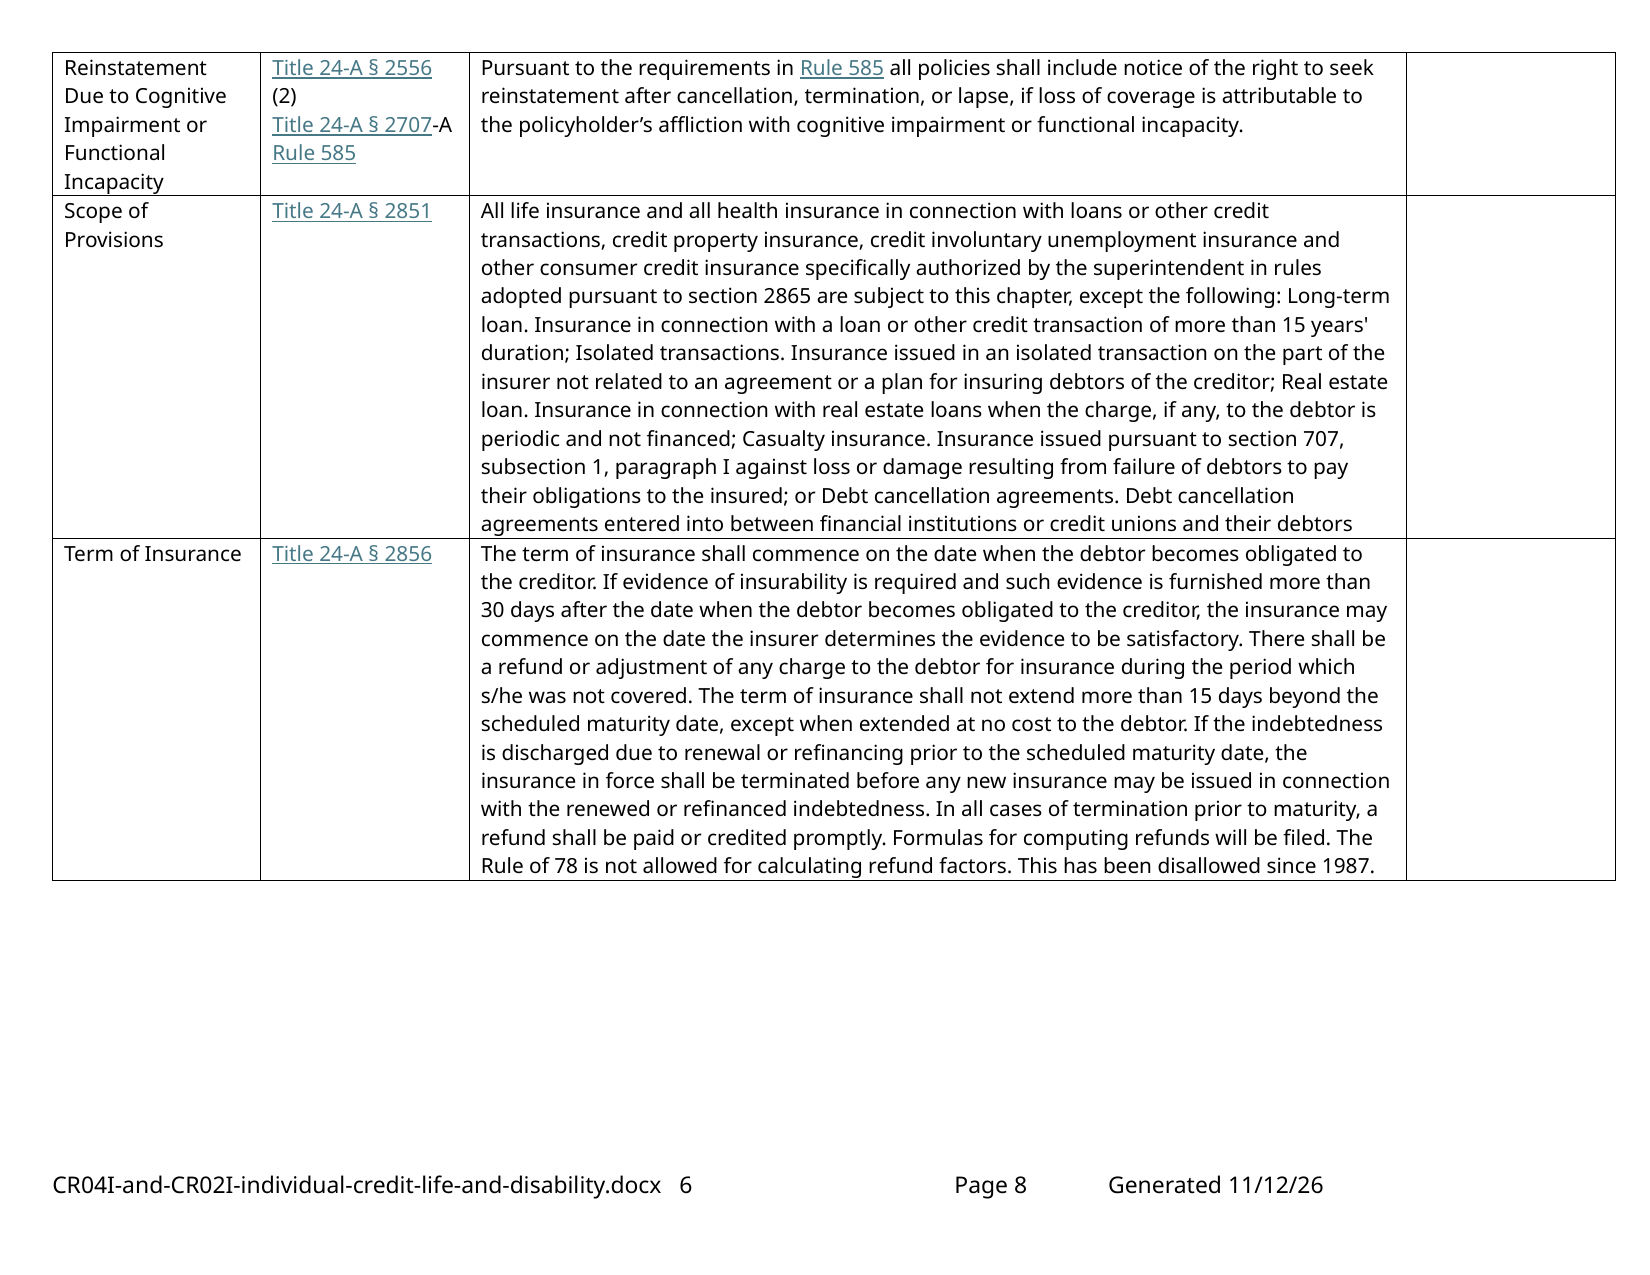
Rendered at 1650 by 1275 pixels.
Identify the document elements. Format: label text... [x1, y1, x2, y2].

table_cell Title 24-A § 2556 (2) Title 24-A § 2707-A Rule 585 [261, 53, 469, 195]
table_cell [1407, 539, 1615, 880]
table_cell All life insurance and all health insurance in connection with loans or other credit transactions, credit property insurance, credit involuntary unemployment insurance and other consumer credit insurance specifically authorized by the superintendent in rules adopted pursuant to section 2865 are subject to this chapter, except the following: Long-term loan. Insurance in connection with a loan or other credit transaction of more than 15 years' duration; Isolated transactions. Insurance issued in an isolated transaction on the part of the insurer not related to an agreement or a plan for insuring debtors of the creditor; Real estate loan. Insurance in connection with real estate loans when the charge, if any, to the debtor is periodic and not financed; Casualty insurance. Insurance issued pursuant to section 707, subsection 1, paragraph I against loss or damage resulting from failure of debtors to pay their obligations to the insured; or Debt cancellation agreements. Debt cancellation agreements entered into between financial institutions or credit unions and their debtors [470, 196, 1406, 538]
table_cell [1407, 53, 1615, 195]
table_cell The term of insurance shall commence on the date when the debtor becomes obligated to the creditor. If evidence of insurability is required and such evidence is furnished more than 30 days after the date when the debtor becomes obligated to the creditor, the insurance may commence on the date the insurer determines the evidence to be satisfactory. There shall be a refund or adjustment of any charge to the debtor for insurance during the period which s/he was not covered. The term of insurance shall not extend more than 15 days beyond the scheduled maturity date, except when extended at no cost to the debtor. If the indebtedness is discharged due to renewal or refinancing prior to the scheduled maturity date, the insurance in force shall be terminated before any new insurance may be issued in connection with the renewed or refinanced indebtedness. In all cases of termination prior to maturity, a refund shall be paid or credited promptly. Formulas for computing refunds will be filed. The Rule of 78 is not allowed for calculating refund factors. This has been disallowed since 1987. [470, 539, 1406, 880]
table_cell Title 24-A § 2856 [261, 539, 469, 880]
table_cell Scope of Provisions [53, 196, 260, 538]
table_cell Pursuant to the requirements in Rule 585 all policies shall include notice of the right to seek reinstatement after cancellation, termination, or lapse, if loss of coverage is attributable to the policyholder’s affliction with cognitive impairment or functional incapacity. [470, 53, 1406, 195]
table_cell Title 24-A § 2851 [261, 196, 469, 538]
table_cell Reinstatement Due to Cognitive Impairment or Functional Incapacity [53, 53, 260, 195]
table_cell [1407, 196, 1615, 538]
table_cell Term of Insurance [53, 539, 260, 880]
